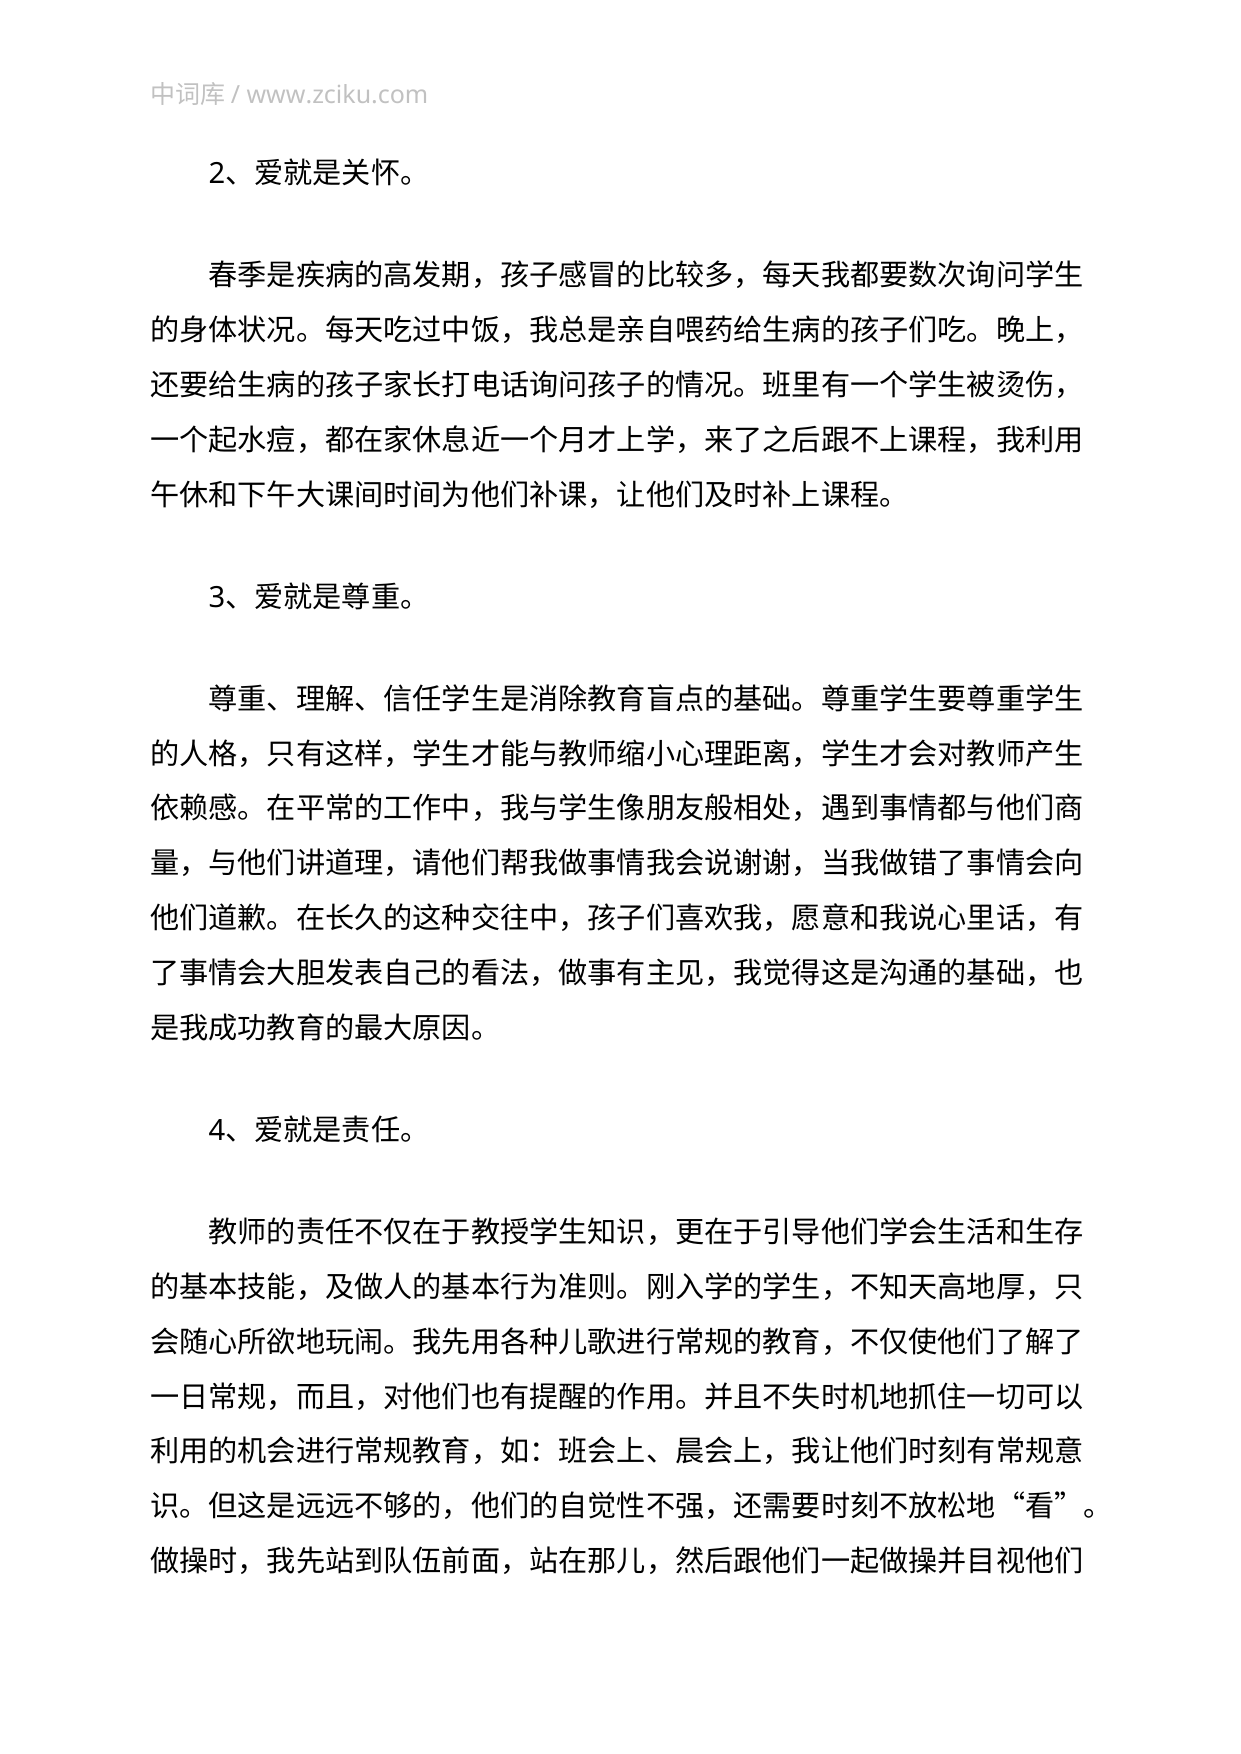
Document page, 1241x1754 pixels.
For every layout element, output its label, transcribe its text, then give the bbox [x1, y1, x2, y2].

text 春季是疾病的高发期，孩子感冒的比较多，每天我都要数次询问学生的身体状况。每天吃过中饭，我总是亲自喂药给生病的孩子们吃。晚上，还要给生病的孩子家长打电话询问孩子的情况。班里有一个学生被烫伤，一个起水痘，都在家休息近一个月才上学，来了之后跟不上课程，我利用午休和下午大课间时间为他们补课，让他们及时补上课程。 [150, 252, 1090, 514]
text 4、爱就是责任。 [150, 1106, 1090, 1149]
text 3、爱就是尊重。 [150, 573, 1090, 616]
text 尊重、理解、信任学生是消除教育盲点的基础。尊重学生要尊重学生的人格，只有这样，学生才能与教师缩小心理距离，学生才会对教师产生依赖感。在平常的工作中，我与学生像朋友般相处，遇到事情都与他们商量，与他们讲道理，请他们帮我做事情我会说谢谢，当我做错了事情会向他们道歉。在长久的这种交往中，孩子们喜欢我，愿意和我说心里话，有了事情会大胆发表自己的看法，做事有主见，我觉得这是沟通的基础，也是我成功教育的最大原因。 [150, 675, 1090, 1047]
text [150, 1208, 1090, 1580]
text 2、爱就是关怀。 [150, 150, 1090, 192]
